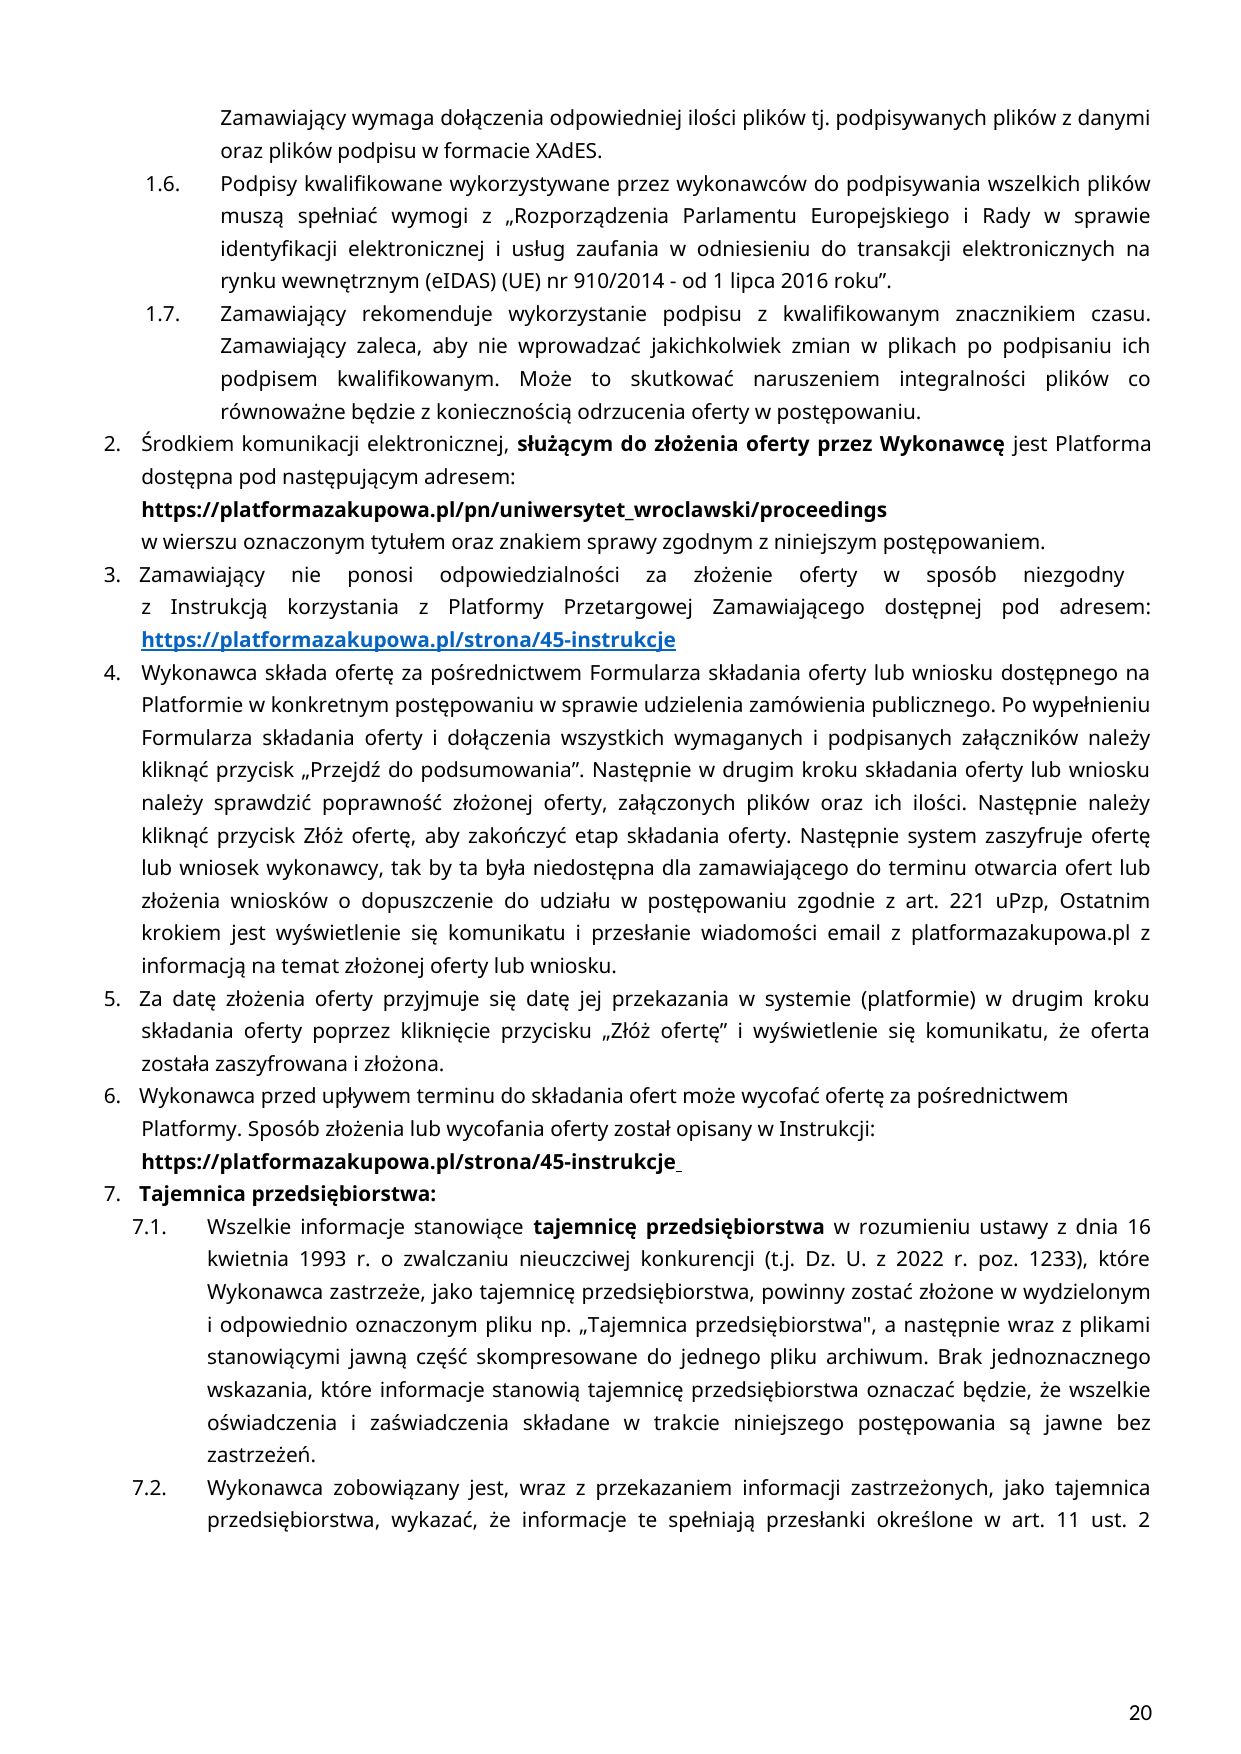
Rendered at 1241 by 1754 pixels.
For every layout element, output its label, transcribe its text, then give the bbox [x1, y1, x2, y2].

list Tajemnica przedsiębiorstwa: [103, 1179, 1152, 1208]
list https://platformazakupowa.pl/pn/uniwersytet_wroclawski/proceedings [141, 495, 1152, 523]
list Zamawiający rekomenduje wykorzystanie podpisu z kwalifikowanym znacznikiem czasu. Zamawiający zaleca, aby nie wprowadzać jakichkolwiek zmian w plikach po podpisaniu ich podpisem kwalifikowanym. Może to skutkować naruszeniem integralności plików co równoważne będzie z koniecznością odrzucenia oferty w postępowaniu. [145, 299, 1152, 425]
list Podpisy kwalifikowane wykorzystywane przez wykonawców do podpisywania wszelkich plików muszą spełniać wymogi z „Rozporządzenia Parlamentu Europejskiego i Rady w sprawie identyfikacji elektronicznej i usług zaufania w odniesieniu do transakcji elektronicznych na rynku wewnętrznym (eIDAS) (UE) nr 910/2014 - od 1 lipca 2016 roku”. [145, 169, 1152, 295]
list Wszelkie informacje stanowiące tajemnicę przedsiębiorstwa w rozumieniu ustawy z dnia 16 kwietnia 1993 r. o zwalczaniu nieuczciwej konkurencji (t.j. Dz. U. z 2022 r. poz. 1233), które Wykonawca zastrzeże, jako tajemnicę przedsiębiorstwa, powinny zostać złożone w wydzielonym i odpowiednio oznaczonym pliku np. „Tajemnica przedsiębiorstwa", a następnie wraz z plikami stanowiącymi jawną część skompresowane do jednego pliku archiwum. Brak jednoznacznego wskazania, które informacje stanowią tajemnicę przedsiębiorstwa oznaczać będzie, że wszelkie oświadczenia i zaświadczenia składane w trakcie niniejszego postępowania są jawne bez zastrzeżeń. [132, 1212, 1152, 1469]
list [132, 1473, 1152, 1534]
list w wierszu oznaczonym tytułem oraz znakiem sprawy zgodnym z niniejszym postępowaniem. [141, 527, 1152, 556]
list Za datę złożenia oferty przyjmuje się datę jej przekazania w systemie (platformie) w drugim kroku składania oferty poprzez kliknięcie przycisku „Złóż ofertę” i wyświetlenie się komunikatu, że oferta została zaszyfrowana i złożona. [103, 984, 1152, 1077]
list Zamawiający nie ponosi odpowiedzialności za złożenie oferty w sposób niezgodny z Instrukcją korzystania z Platformy Przetargowej Zamawiającego dostępnej pod adresem: https://platformazakupowa.pl/strona/45-instrukcje [103, 560, 1152, 653]
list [145, 103, 1152, 164]
list Wykonawca przed upływem terminu do składania ofert może wycofać ofertę za pośrednictwem Platformy. Sposób złożenia lub wycofania oferty został opisany w Instrukcji: https://platformazakupowa.pl/strona/45-instrukcje [103, 1082, 1152, 1175]
list Środkiem komunikacji elektronicznej, służącym do złożenia oferty przez Wykonawcę jest Platforma dostępna pod następującym adresem: [103, 429, 1152, 491]
list Wykonawca składa ofertę za pośrednictwem Formularza składania oferty lub wniosku dostępnego na Platformie w konkretnym postępowaniu w sprawie udzielenia zamówienia publicznego. Po wypełnieniu Formularza składania oferty i dołączenia wszystkich wymaganych i podpisanych załączników należy kliknąć przycisk „Przejdź do podsumowania”. Następnie w drugim kroku składania oferty lub wniosku należy sprawdzić poprawność złożonej oferty, załączonych plików oraz ich ilości. Następnie należy kliknąć przycisk Złóż ofertę, aby zakończyć etap składania oferty. Następnie system zaszyfruje ofertę lub wniosek wykonawcy, tak by ta była niedostępna dla zamawiającego do terminu otwarcia ofert lub złożenia wniosków o dopuszczenie do udziału w postępowaniu zgodnie z art. 221 uPzp, Ostatnim krokiem jest wyświetlenie się komunikatu i przesłanie wiadomości email z platformazakupowa.pl z informacją na temat złożonej oferty lub wniosku. [103, 658, 1152, 979]
